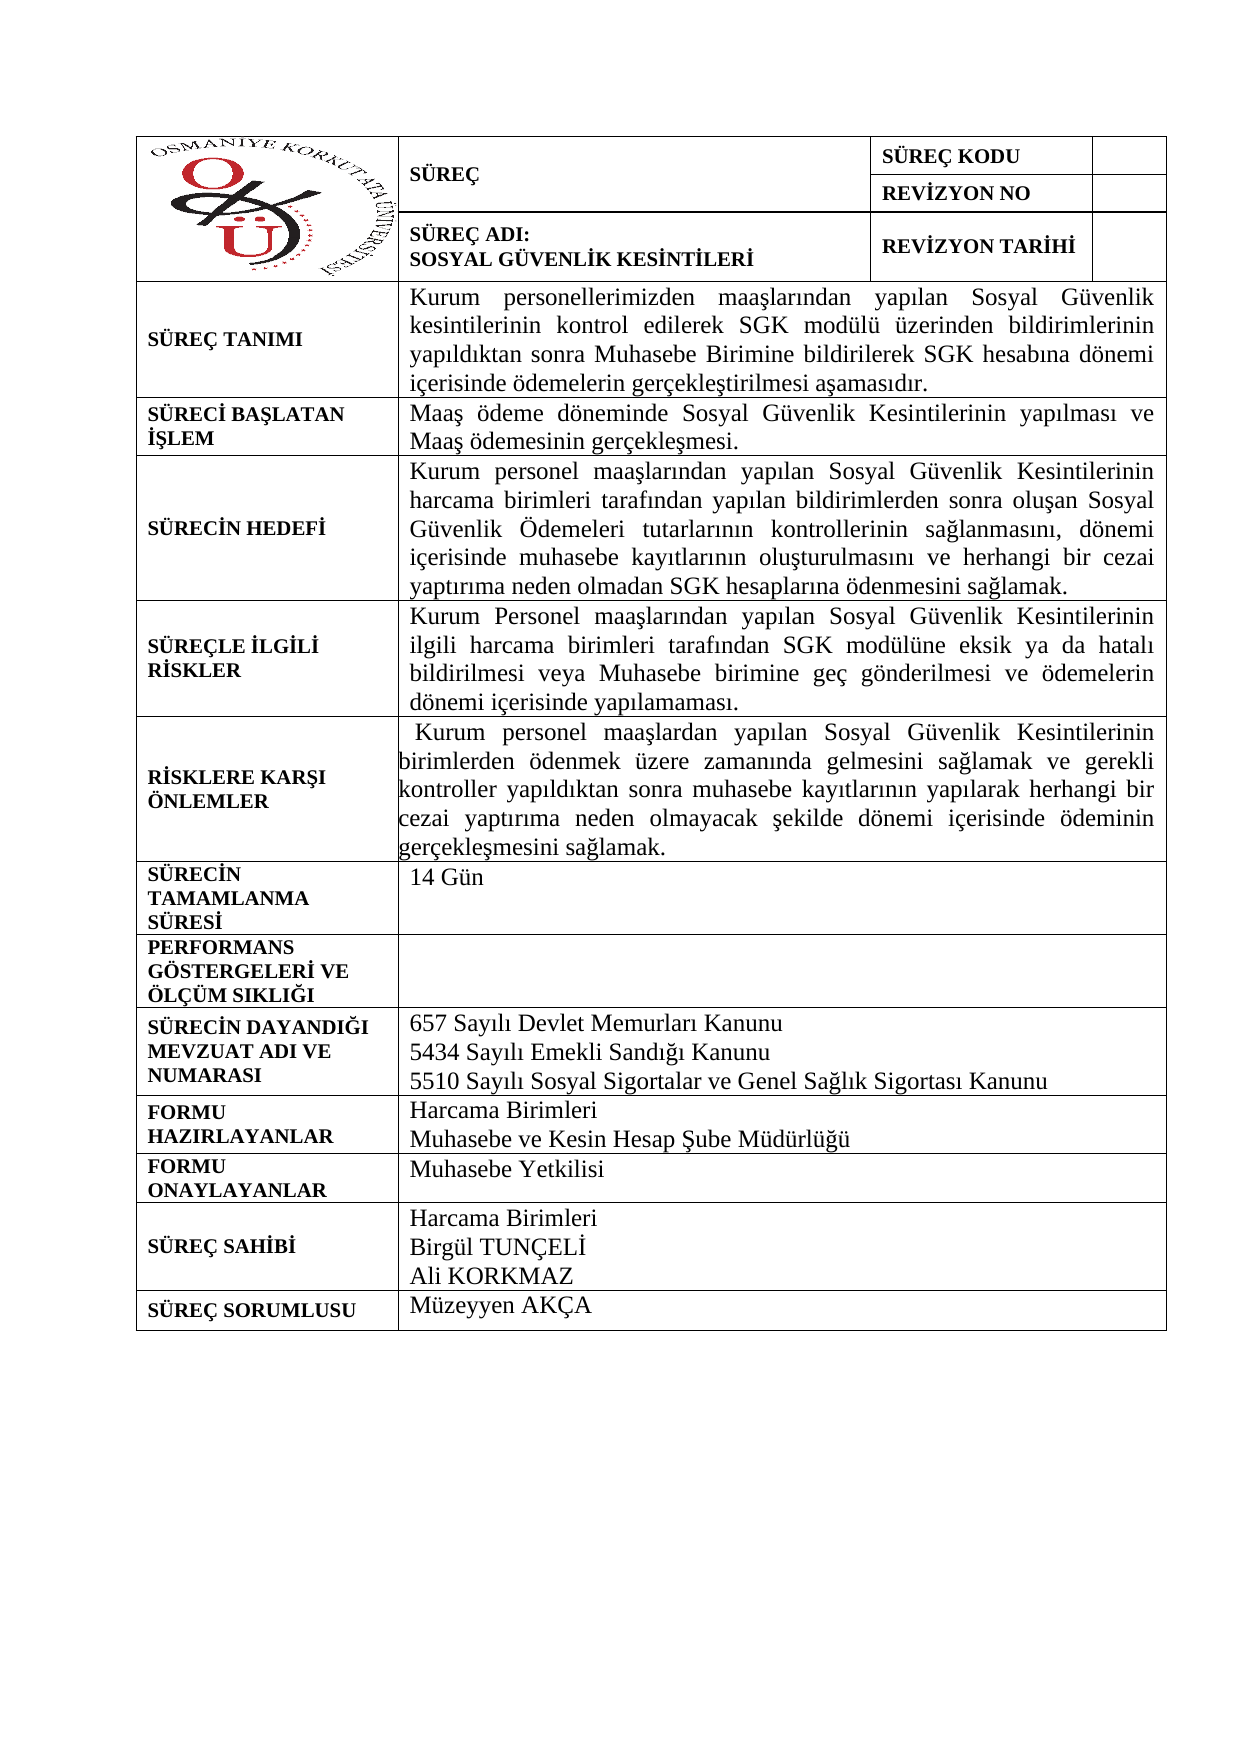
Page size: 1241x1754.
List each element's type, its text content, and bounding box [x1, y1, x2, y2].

table_cell Kurum personellerimizden maaşlarından yapılan Sosyal Güvenlik kesintilerinin kontrol edilerek SGK modülü üzerinden bildirimlerinin yapıldıktan sonra Muhasebe Birimine bildirilerek SGK hesabına dönemi içerisinde ödemelerin gerçekleştirilmesi aşamasıdır. [399, 282, 1166, 397]
table_header SÜREÇ KODU [871, 137, 1092, 174]
table_cell FORMU HAZIRLAYANLAR [137, 1096, 398, 1153]
table_cell [1093, 213, 1166, 281]
table_cell SÜREÇ SORUMLUSU [137, 1291, 398, 1329]
table_cell SÜRECİN TAMAMLANMA SÜRESİ [137, 862, 398, 934]
table_cell Harcama Birimleri Birgül TUNÇELİ Ali KORKMAZ [399, 1203, 1166, 1289]
table_cell SÜREÇLE İLGİLİ RİSKLER [137, 601, 398, 716]
table_cell REVİZYON TARİHİ [871, 213, 1092, 281]
table_header [1093, 137, 1166, 174]
table_cell SÜRECİ BAŞLATAN İŞLEM [137, 398, 398, 455]
table_header [137, 137, 398, 281]
table_cell SÜRECİN DAYANDIĞI MEVZUAT ADI VE NUMARASI [137, 1008, 398, 1094]
table_cell SÜREÇ SAHİBİ [137, 1203, 398, 1289]
table_cell Maaş ödeme döneminde Sosyal Güvenlik Kesintilerinin yapılması ve Maaş ödemesinin gerçekleşmesi. [399, 398, 1166, 455]
table_cell Müzeyyen AKÇA [399, 1291, 1166, 1329]
table_cell SÜRECİN HEDEFİ [137, 456, 398, 600]
table_cell FORMU ONAYLAYANLAR [137, 1154, 398, 1202]
table_cell REVİZYON NO [871, 175, 1092, 211]
table_cell Harcama Birimleri Muhasebe ve Kesin Hesap Şube Müdürlüğü [399, 1096, 1166, 1153]
table_cell [399, 935, 1166, 1007]
table_cell RİSKLERE KARŞI ÖNLEMLER [137, 717, 398, 861]
table_cell Kurum personel maaşlardan yapılan Sosyal Güvenlik Kesintilerinin birimlerden ödenmek üzere zamanında gelmesini sağlamak ve gerekli kontroller yapıldıktan sonra muhasebe kayıtlarının yapılarak herhangi bir cezai yaptırıma neden olmayacak şekilde dönemi içerisinde ödeminin gerçekleşmesini sağlamak. [399, 717, 1166, 861]
table_cell Kurum Personel maaşlarından yapılan Sosyal Güvenlik Kesintilerinin ilgili harcama birimleri tarafından SGK modülüne eksik ya da hatalı bildirilmesi veya Muhasebe birimine geç gönderilmesi ve ödemelerin dönemi içerisinde yapılamaması. [399, 601, 1166, 716]
table_cell Kurum personel maaşlarından yapılan Sosyal Güvenlik Kesintilerinin harcama birimleri tarafından yapılan bildirimlerden sonra oluşan Sosyal Güvenlik Ödemeleri tutarlarının kontrollerinin sağlanmasını, dönemi içerisinde muhasebe kayıtlarının oluşturulmasını ve herhangi bir cezai yaptırıma neden olmadan SGK hesaplarına ödenmesini sağlamak. [399, 456, 1166, 600]
table_cell 657 Sayılı Devlet Memurları Kanunu 5434 Sayılı Emekli Sandığı Kanunu 5510 Sayılı Sosyal Sigortalar ve Genel Sağlık Sigortası Kanunu [399, 1008, 1166, 1094]
table_cell [1093, 175, 1166, 211]
table_header SÜREÇ [399, 137, 870, 211]
table_cell SÜREÇ ADI: SOSYAL GÜVENLİK KESİNTİLERİ [399, 213, 870, 281]
table_cell Muhasebe Yetkilisi [399, 1154, 1166, 1202]
table_cell 14 Gün [399, 862, 1166, 934]
picture [151, 136, 397, 276]
table_cell SÜREÇ TANIMI [137, 282, 398, 397]
table_cell PERFORMANS GÖSTERGELERİ VE ÖLÇÜM SIKLIĞI [137, 935, 398, 1007]
